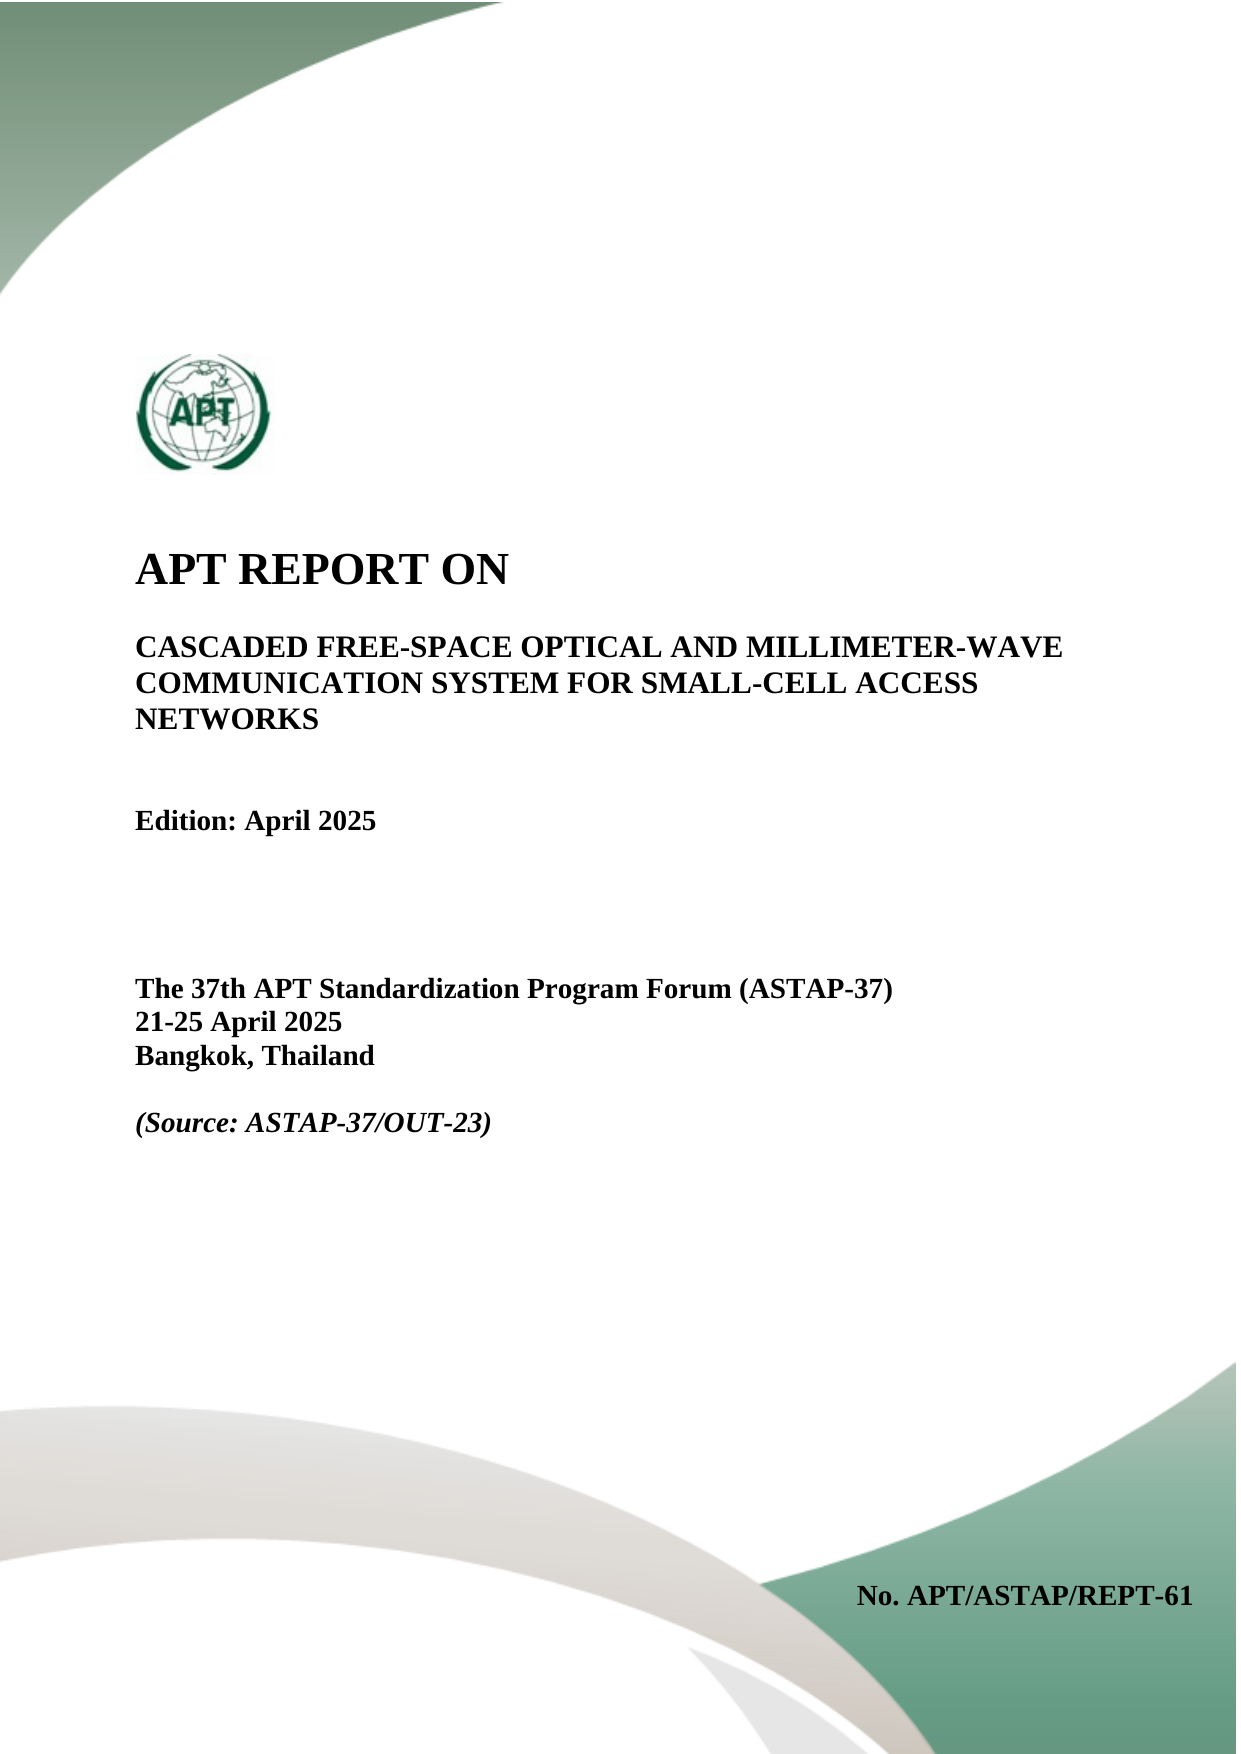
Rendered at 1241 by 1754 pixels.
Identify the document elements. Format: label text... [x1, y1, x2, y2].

text CASCADED FREE-SPACE OPTICAL AND MILLIMETER-WAVE COMMUNICATION SYSTEM FOR SMALL-CELL ACCESS NETWORKS [135, 628, 1105, 736]
text (Source: ASTAP-37/OUT-23) [135, 1105, 1105, 1138]
picture [0, 2, 1236, 1754]
text Edition: April 2025 [135, 803, 1105, 837]
text Bangkok, Thailand [135, 1038, 1105, 1071]
text The 37th APT Standardization Program Forum (ASTAP-37) [135, 971, 1105, 1004]
text 21-25 April 2025 [135, 1004, 1105, 1038]
text APT REPORT ON [135, 542, 1105, 594]
